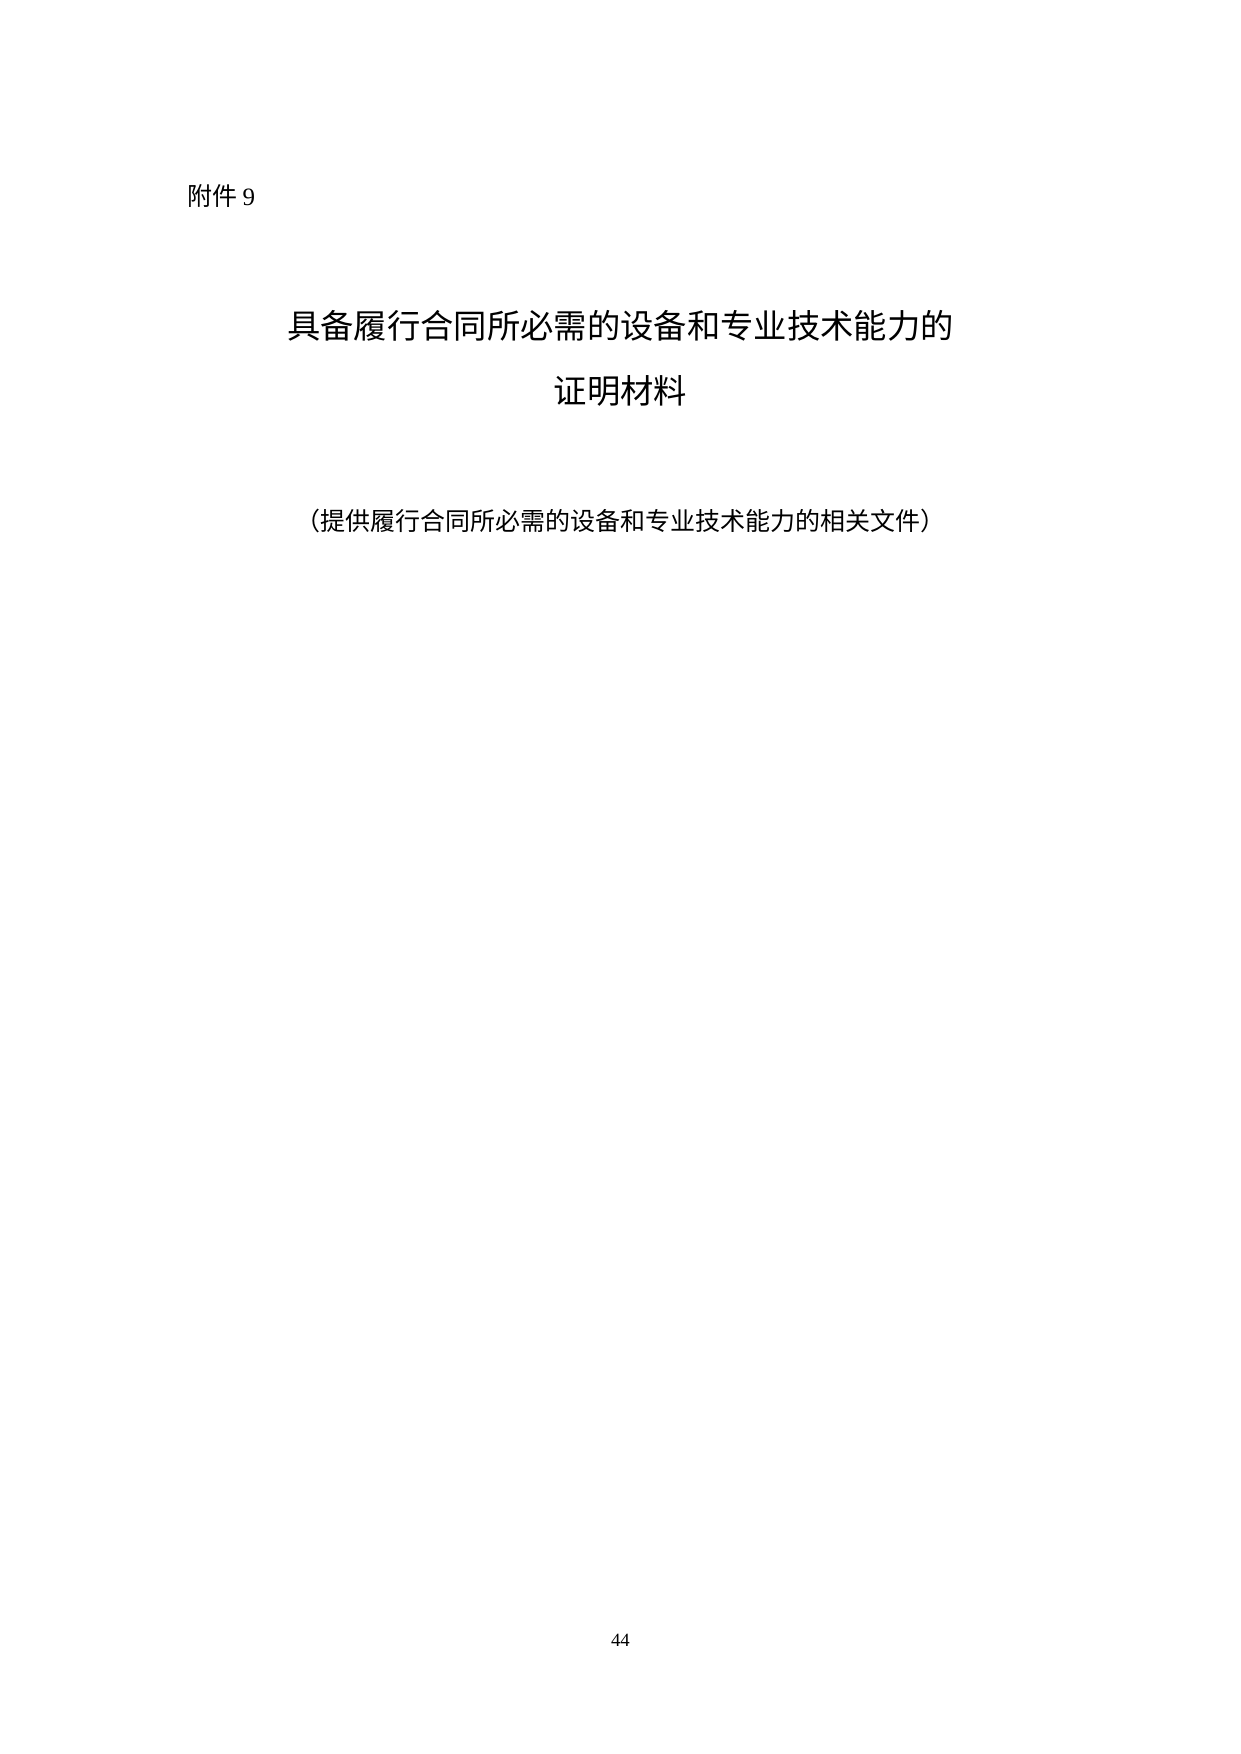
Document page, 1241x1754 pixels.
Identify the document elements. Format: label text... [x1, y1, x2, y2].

text 具备履行合同所必需的设备和专业技术能力的 [187, 292, 1053, 357]
text （提供履行合同所必需的设备和专业技术能力的相关文件） [187, 487, 1053, 552]
text 证明材料 [187, 357, 1053, 422]
text 附件9 [187, 162, 1053, 227]
